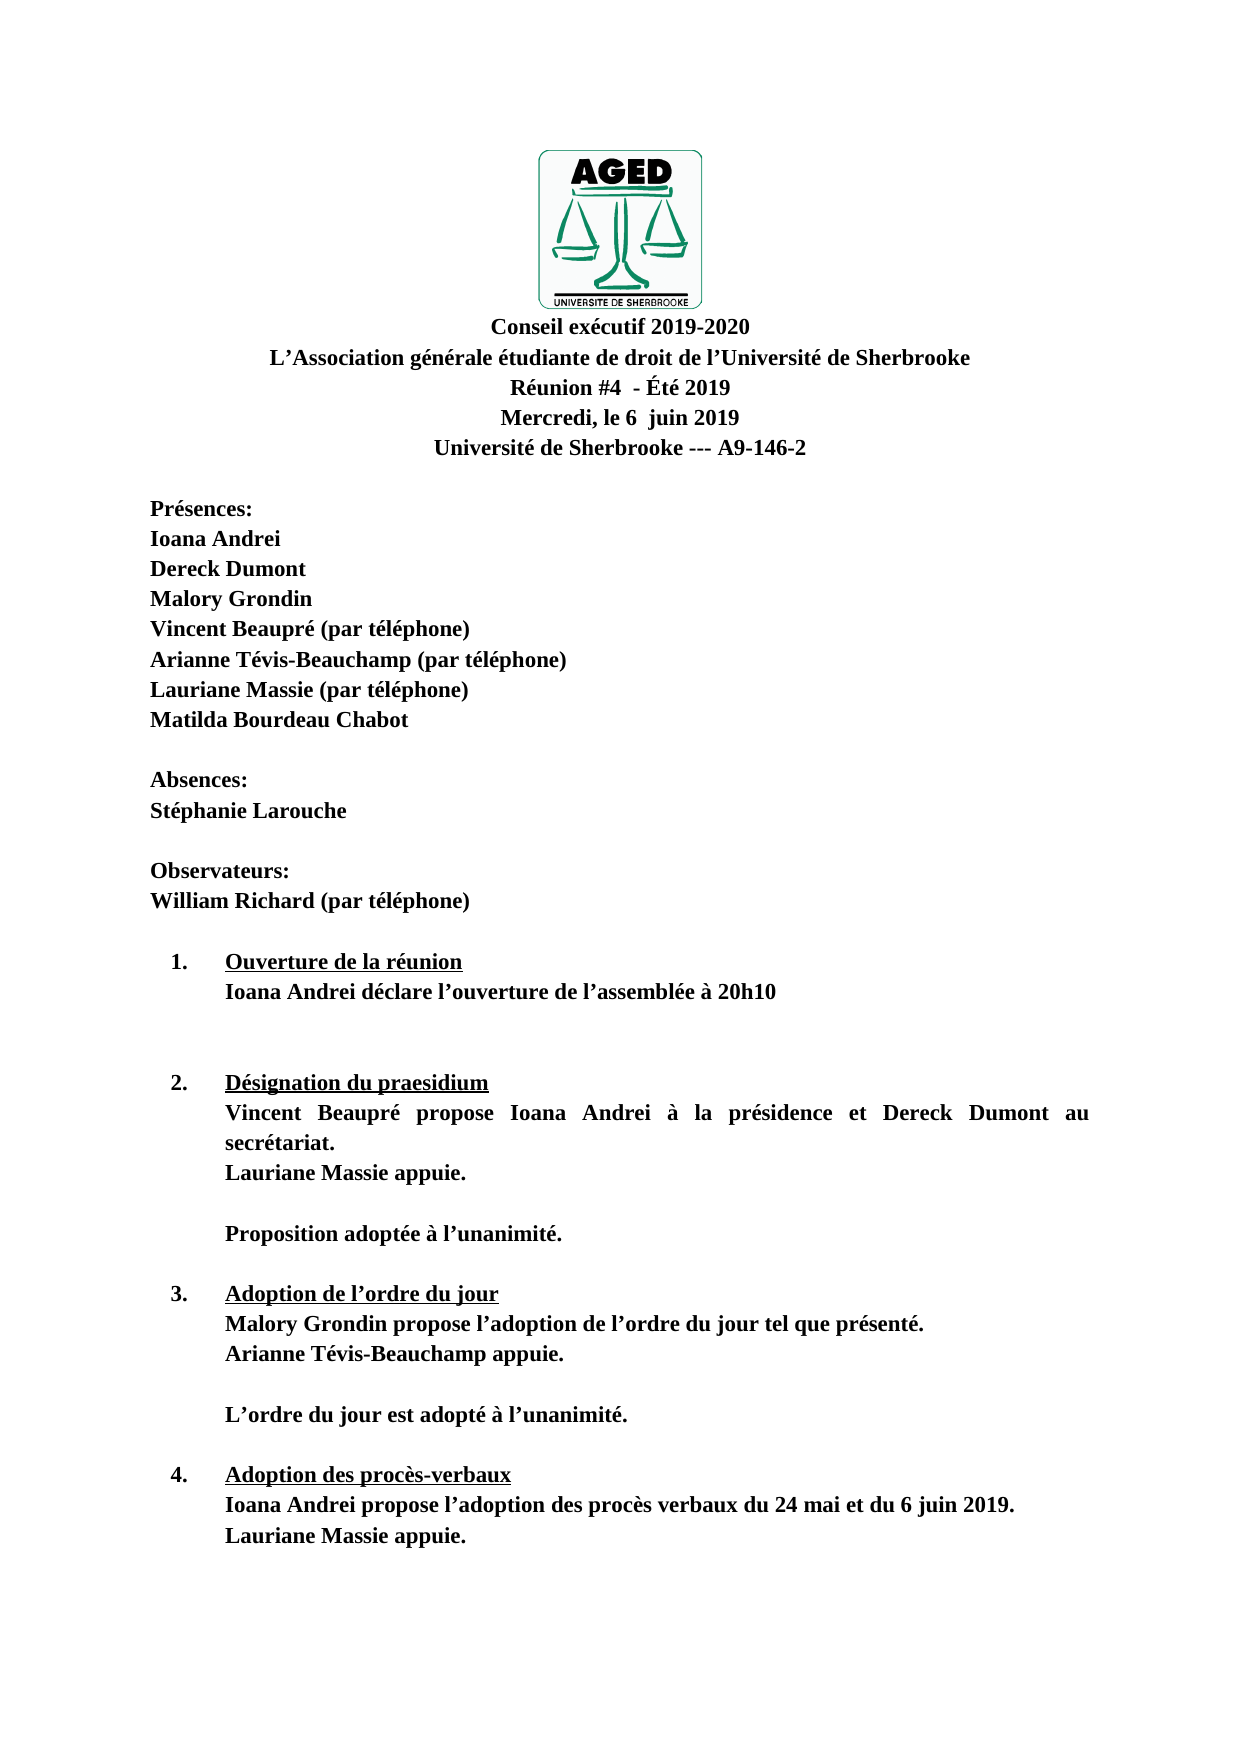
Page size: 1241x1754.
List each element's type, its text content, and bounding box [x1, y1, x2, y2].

text Université de Sherbrooke --- A9-146-2 [150, 434, 1090, 461]
text Ioana Andrei propose l’adoption des procès verbaux du 24 mai et du 6 juin 2019. [225, 1491, 1090, 1518]
list Adoption des procès-verbaux [187, 1461, 1090, 1488]
text L’ordre du jour est adopté à l’unanimité. [225, 1401, 1090, 1427]
text Présences: [150, 494, 1090, 521]
picture [538, 150, 703, 310]
text Malory Grondin [150, 585, 1090, 612]
list Ouverture de la réunion [187, 948, 1090, 974]
text Absences: [150, 766, 1090, 793]
text Vincent Beaupré propose Ioana Andrei à la présidence et Dereck Dumont au secrétariat. [225, 1099, 1090, 1155]
text Dereck Dumont [150, 555, 1090, 581]
text Arianne Tévis-Beauchamp appuie. [225, 1340, 1090, 1367]
text Conseil exécutif 2019-2020 [150, 313, 1090, 340]
text Lauriane Massie (par téléphone) [150, 676, 1090, 702]
text William Richard (par téléphone) [150, 887, 1090, 914]
text Mercredi, le 6 juin 2019 [150, 404, 1090, 430]
text Arianne Tévis-Beauchamp (par téléphone) [150, 646, 1090, 672]
text Lauriane Massie appuie. [225, 1159, 1090, 1186]
text Ioana Andrei déclare l’ouverture de l’assemblée à 20h10 [225, 978, 1090, 1004]
text Proposition adoptée à l’unanimité. [225, 1219, 1090, 1246]
text L’Association générale étudiante de droit de l’Université de Sherbrooke [150, 343, 1090, 370]
text Réunion #4 - Été 2019 [150, 374, 1090, 400]
text Vincent Beaupré (par téléphone) [150, 615, 1090, 642]
list Désignation du praesidium [187, 1068, 1090, 1095]
text Lauriane Massie appuie. [225, 1522, 1090, 1548]
list Adoption de l’ordre du jour [187, 1280, 1090, 1306]
text Ioana Andrei [150, 525, 1090, 551]
text Malory Grondin propose l’adoption de l’ordre du jour tel que présenté. [225, 1310, 1090, 1337]
text Matilda Bourdeau Chabot [150, 706, 1090, 732]
text Stéphanie Larouche [150, 797, 1090, 823]
text Observateurs: [150, 857, 1090, 883]
